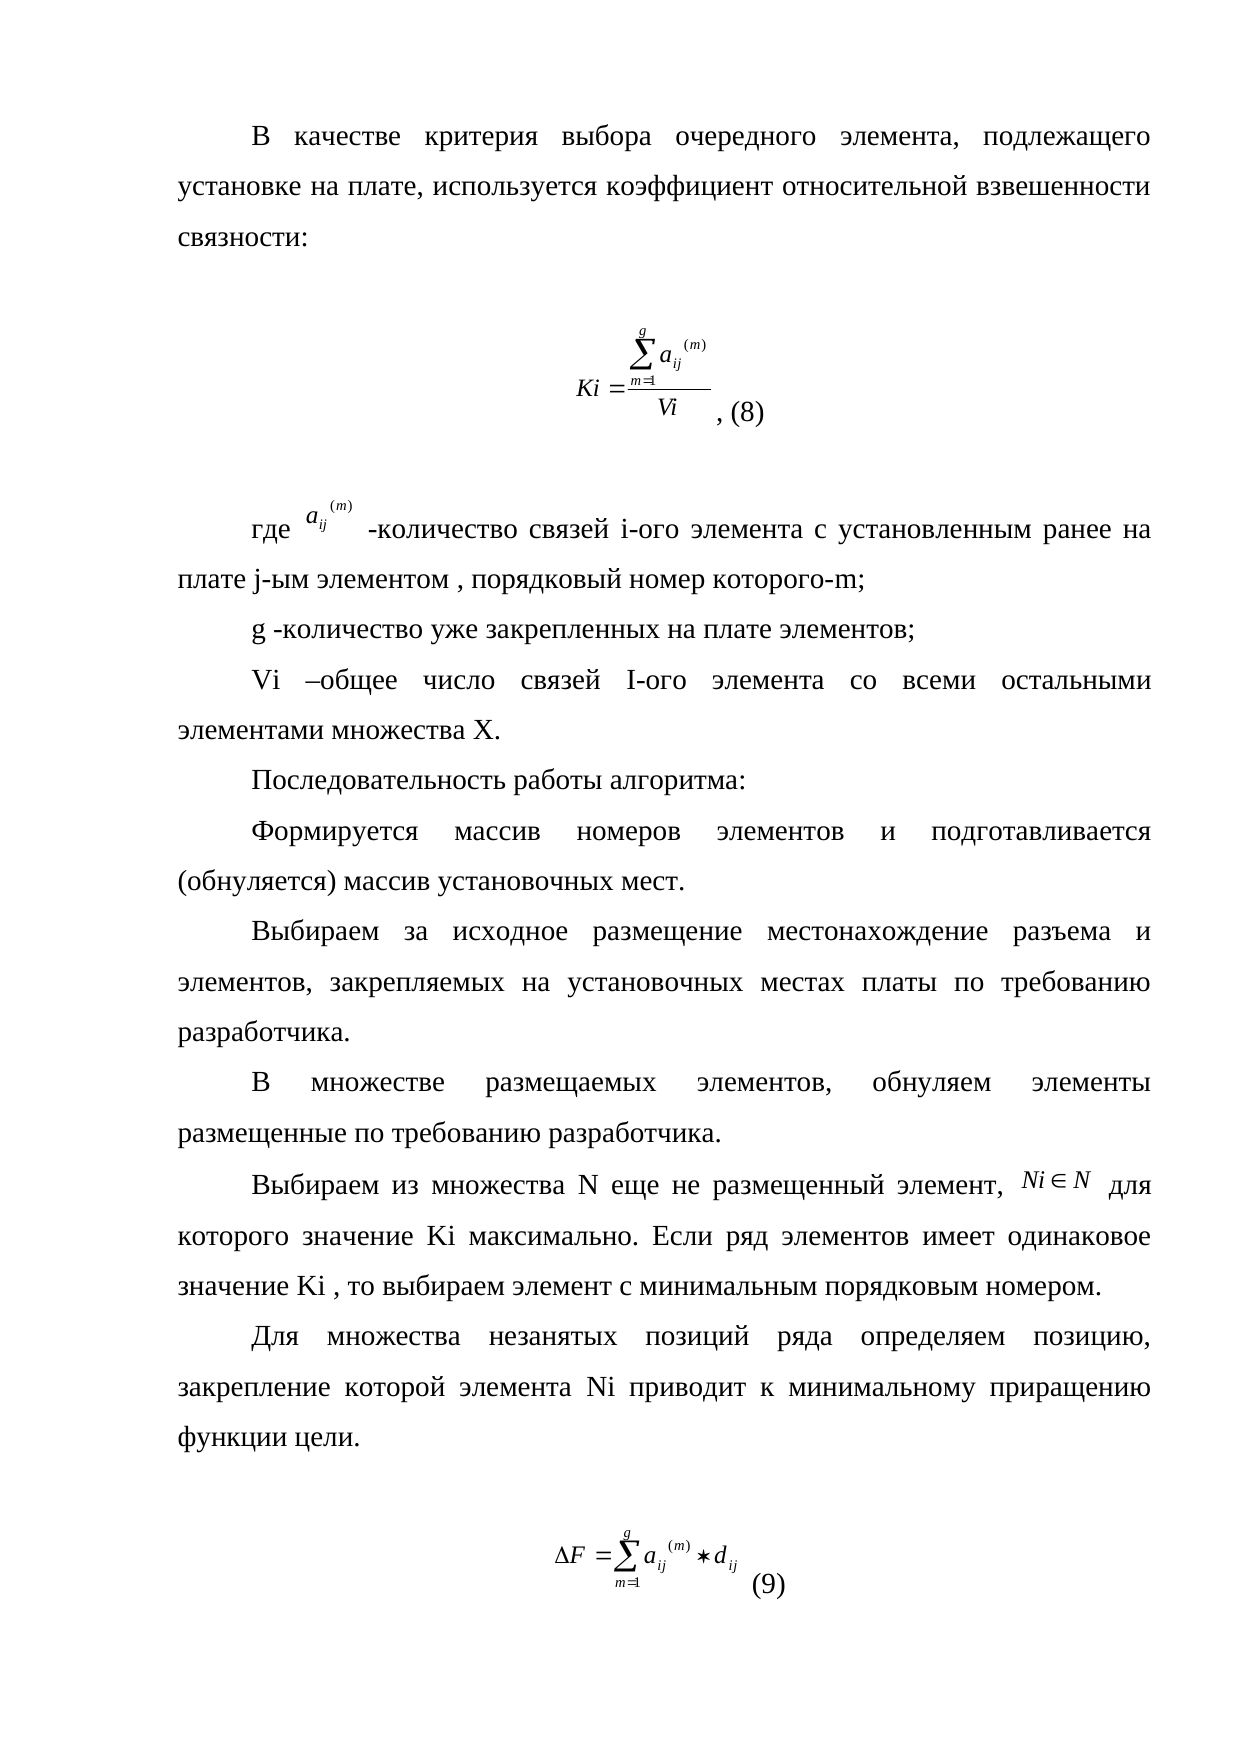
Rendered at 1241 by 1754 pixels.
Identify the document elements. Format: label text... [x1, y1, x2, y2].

text В множестве размещаемых элементов, обнуляем элементы размещенные по требованию разработчика. [177, 1064, 1152, 1148]
text , (8) [177, 319, 1152, 427]
text g -количество уже закрепленных на плате элементов; [177, 612, 1152, 645]
text Формируется массив номеров элементов и подготавливается (обнуляется) массив установочных мест. [177, 813, 1152, 897]
text (9) [177, 1520, 1152, 1599]
text где -количество связей i-ого элемента с установленным ранее на плате j-ым элементом , порядковый номер которого-m; [177, 494, 1152, 595]
text Выбираем за исходное размещение местонахождение разъема и элементов, закрепляемых на установочных местах платы по требованию разработчика. [177, 913, 1152, 1048]
text Последовательность работы алгоритма: [177, 762, 1152, 796]
text Для множества незанятых позиций ряда определяем позицию, закрепление которой элемента Ni приводит к минимальному приращению функции цели. [177, 1318, 1152, 1453]
text Выбираем из множества N еще не размещенный элемент, для которого значение Ki максимально. Если ряд элементов имеет одинаковое значение Ki , то выбираем элемент с минимальным порядковым номером. [177, 1165, 1152, 1302]
text В качестве критерия выбора очередного элемента, подлежащего установке на плате, используется коэффициент относительной взвешенности связности: [177, 118, 1152, 252]
text Vi –общее число связей I-ого элемента со всеми остальными элементами множества X. [177, 662, 1152, 746]
